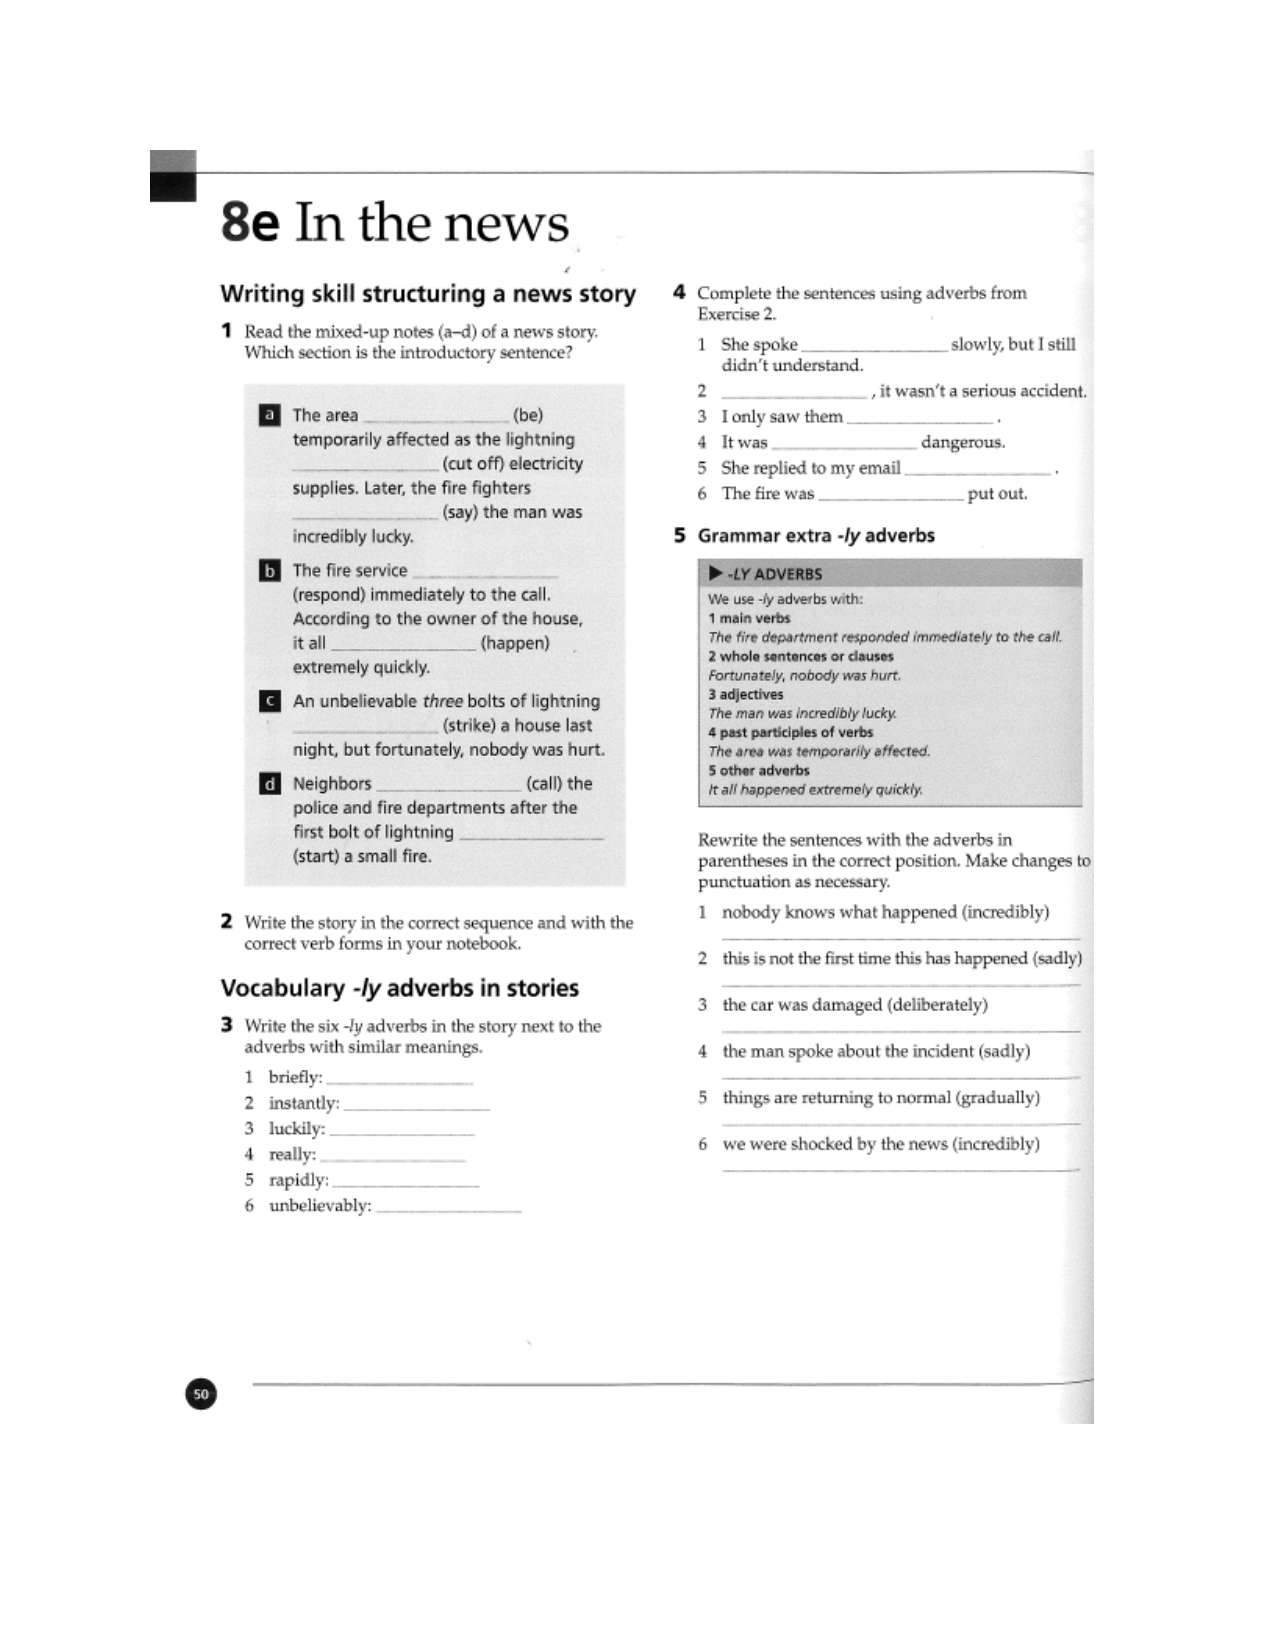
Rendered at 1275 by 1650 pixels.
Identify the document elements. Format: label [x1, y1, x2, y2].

picture [150, 150, 1094, 1424]
